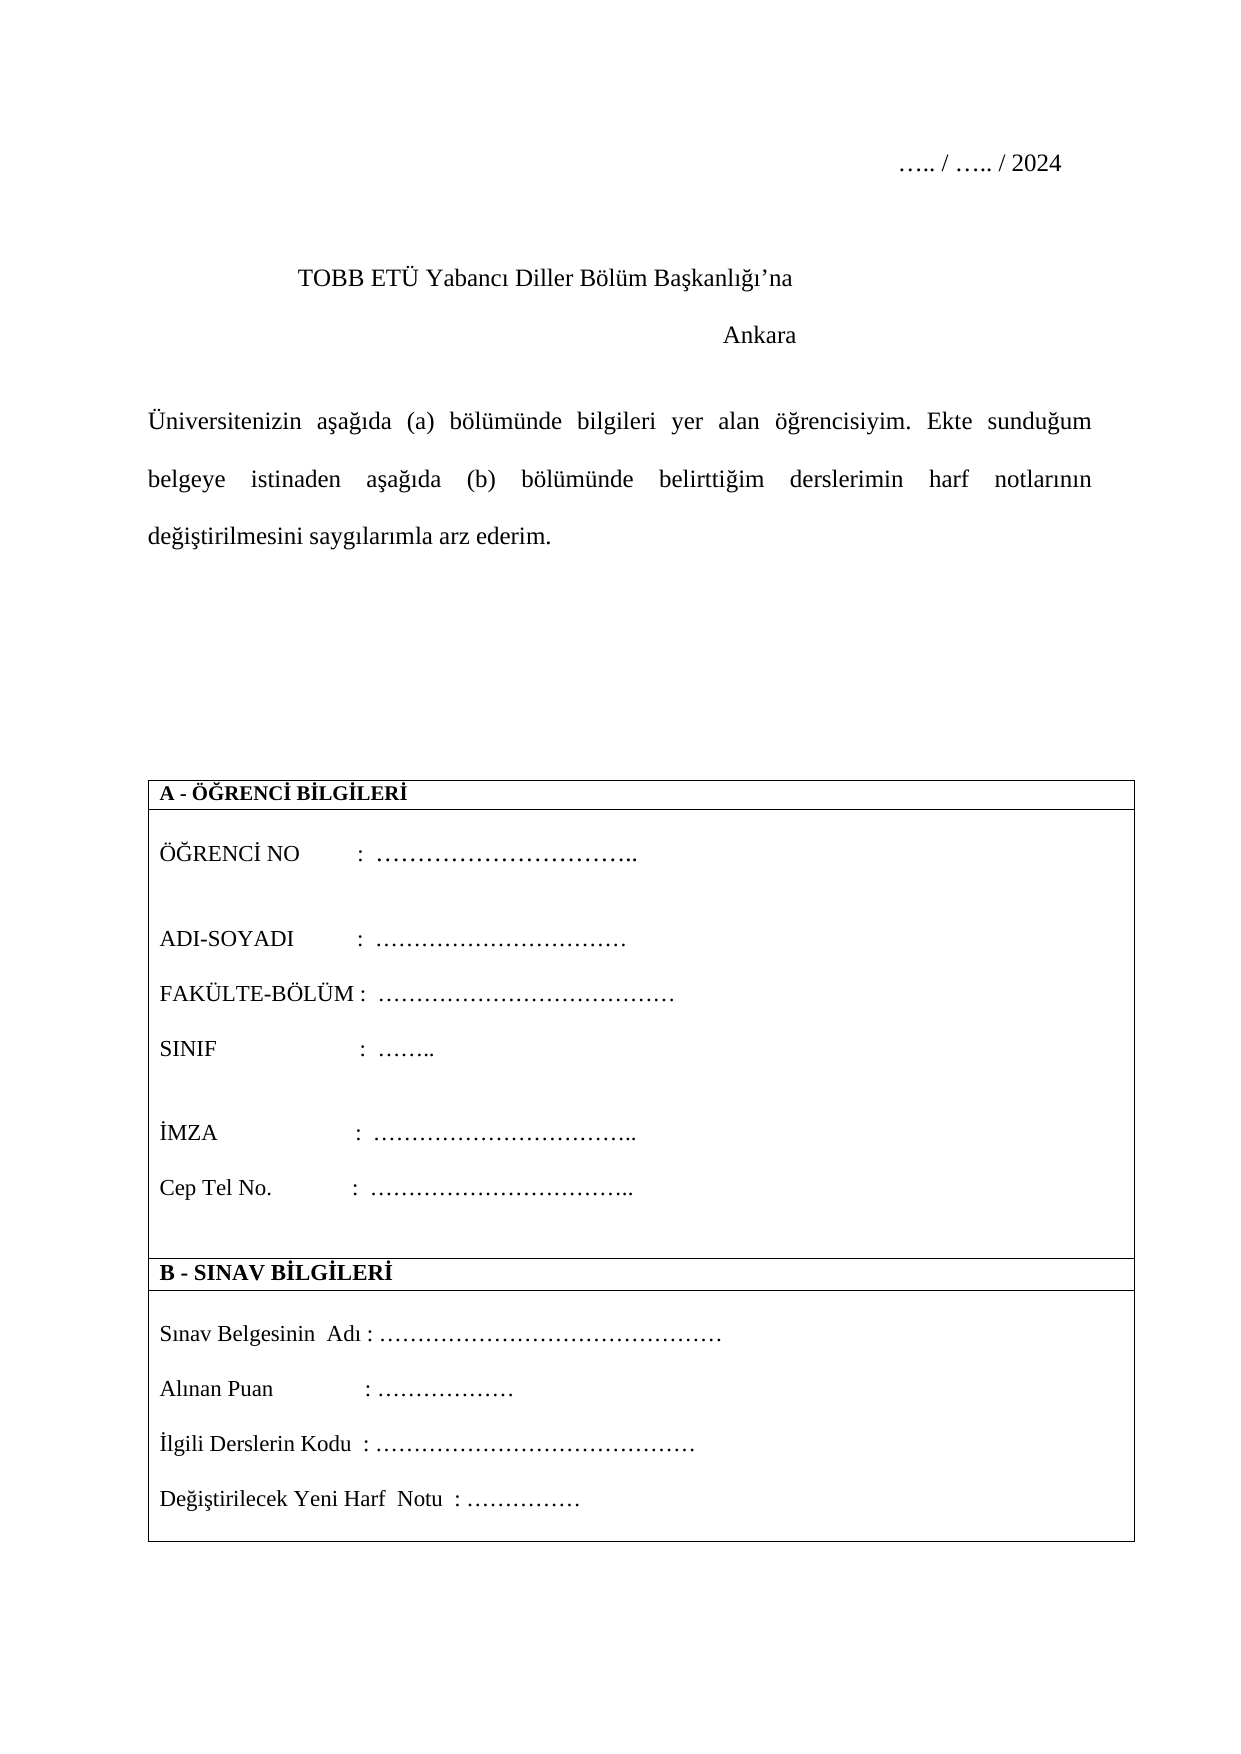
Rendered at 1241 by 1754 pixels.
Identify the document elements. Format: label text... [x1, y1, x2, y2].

table_cell B - SINAV BİLGİLERİ [149, 1259, 1134, 1290]
text TOBB ETÜ Yabancı Diller Bölüm Başkanlığı’na [223, 263, 1093, 291]
text Üniversitenizin aşağıda (a) bölümünde bilgileri yer alan öğrencisiyim. Ekte sunduğum belgeye istinaden aşağıda (b) bölümünde belirttiğim derslerimin harf notlarının değiştirilmesini saygılarımla arz ederim. [148, 406, 1093, 550]
text ….. / ….. / 2024 [148, 148, 1093, 176]
table_cell Sınav Belgesinin Adı : ……………………………………… Alınan Puan : ……………… İlgili Derslerin Kodu : …………………………………… Değiştirilecek Yeni Harf Notu : …………… [149, 1291, 1134, 1541]
table_header A - ÖĞRENCİ BİLGİLERİ [149, 781, 1134, 809]
text Ankara [598, 320, 1093, 349]
table_cell ÖĞRENCİ NO : ………………………….. ADI-SOYADI : …………………………… FAKÜLTE-BÖLÜM : ………………………………… SINIF : …….. İMZA : …………………………….. Cep Tel No. : …………………………….. [149, 810, 1134, 1258]
